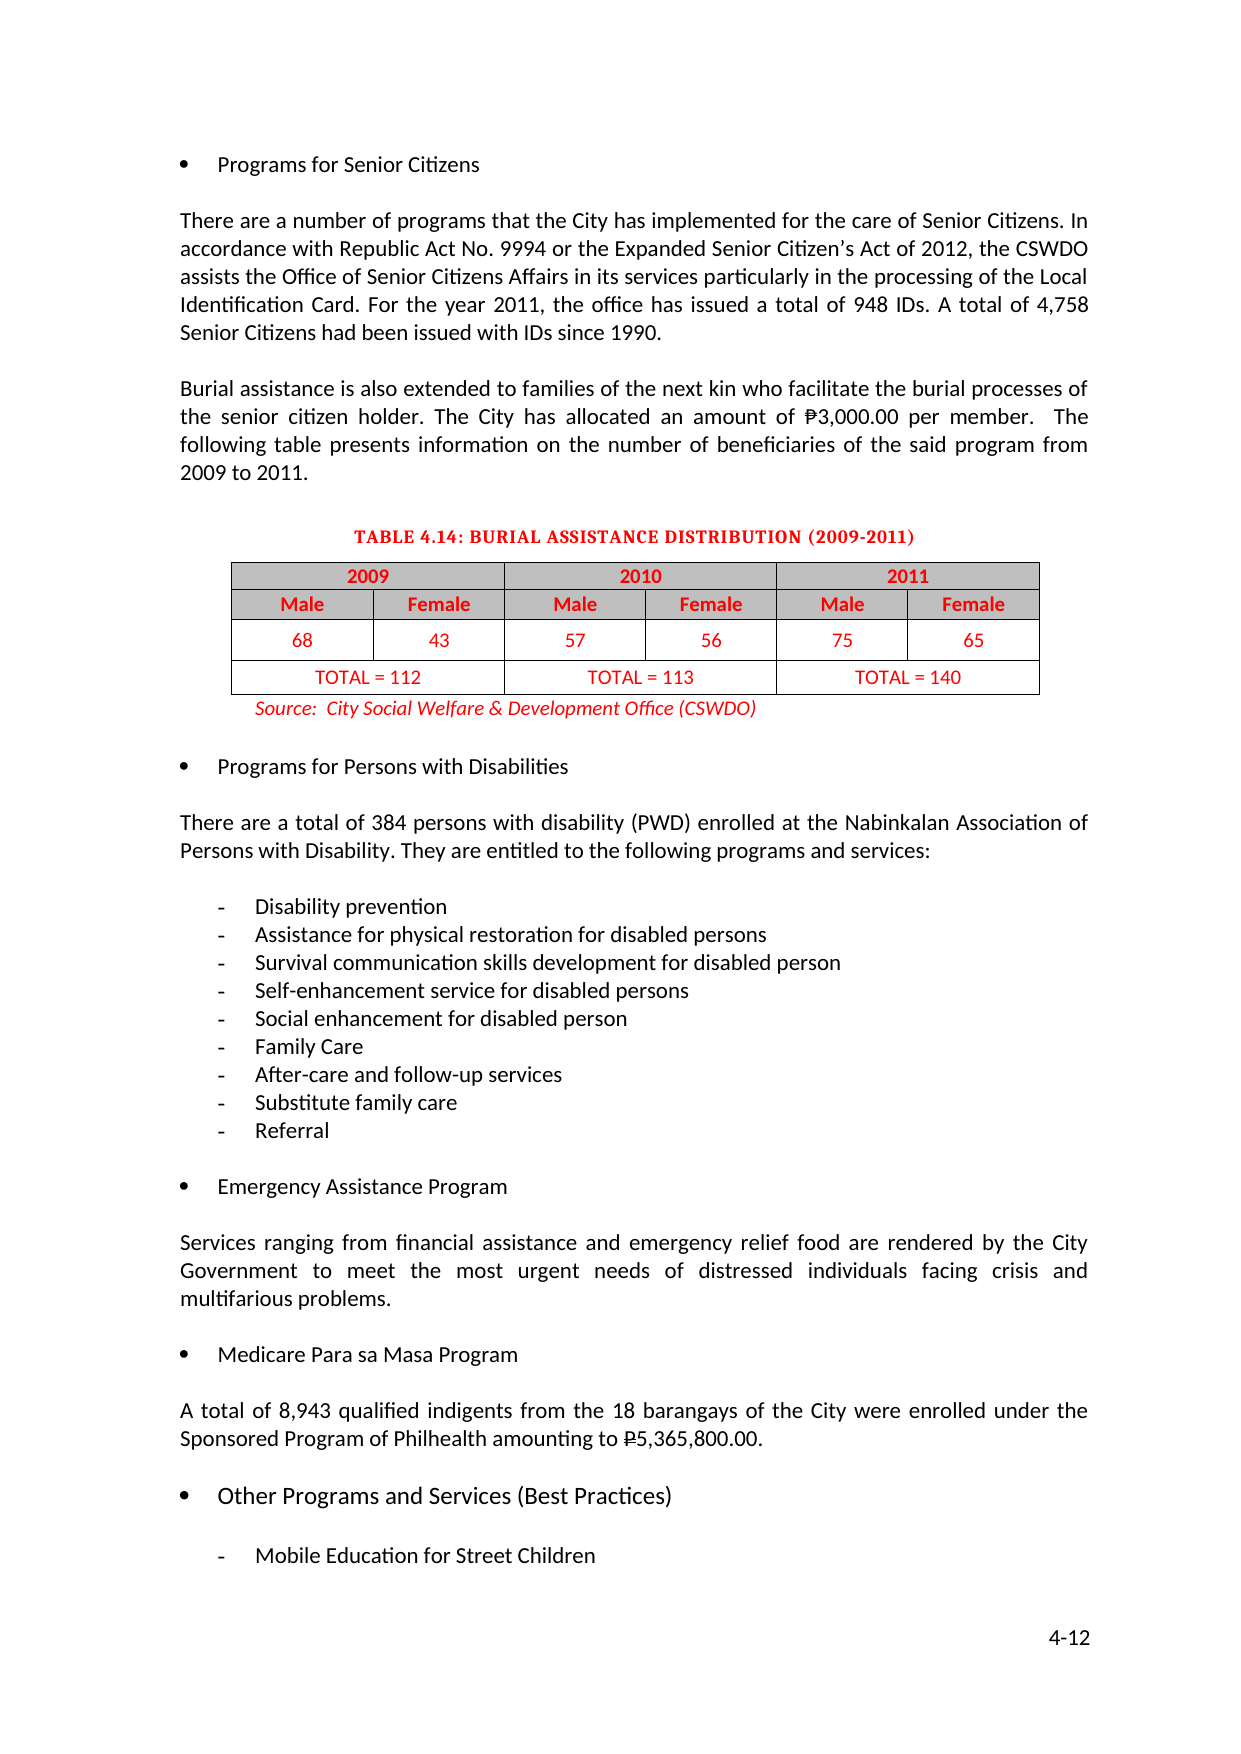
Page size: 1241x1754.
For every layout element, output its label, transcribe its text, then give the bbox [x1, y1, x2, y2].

table_cell 56 [646, 620, 776, 660]
text A total of 8,943 qualified indigents from the 18 barangays of the City were enrolled under the Sponsored Program of Philhealth amounting to P5,365,800.00. [180, 1396, 1090, 1452]
list Programs for Persons with Disabilities [180, 752, 1090, 780]
table_header 2010 [505, 563, 776, 589]
table_cell Female [908, 590, 1039, 619]
table_cell Male [232, 590, 373, 619]
table_cell 43 [374, 620, 504, 660]
text There are a total of 384 persons with disability (PWD) enrolled at the Nabinkalan Association of Persons with Disability. They are entitled to the following programs and services: [180, 808, 1090, 864]
table_cell 65 [908, 620, 1039, 660]
list Family Care [217, 1032, 1090, 1060]
table_cell 68 [232, 620, 373, 660]
text Burial assistance is also extended to families of the next kin who facilitate the burial processes of the senior citizen holder. The City has allocated an amount of ₱3,000.00 per member. The following table presents information on the number of beneficiaries of the said program from 2009 to 2011. [180, 374, 1090, 486]
list Medicare Para sa Masa Program [180, 1340, 1090, 1368]
list Substitute family care [217, 1088, 1090, 1116]
text Source: City Social Welfare & Development Office (CSWDO) [180, 695, 1090, 720]
list Survival communication skills development for disabled person [217, 948, 1090, 976]
list Programs for Senior Citizens [180, 150, 1090, 178]
list Assistance for physical restoration for disabled persons [217, 920, 1090, 948]
list Social enhancement for disabled person [217, 1004, 1090, 1032]
table_cell TOTAL = 113 [505, 661, 776, 694]
table_cell TOTAL = 140 [777, 661, 1039, 694]
table_cell TOTAL = 112 [232, 661, 504, 694]
list Disability prevention [217, 892, 1090, 920]
list Emergency Assistance Program [180, 1172, 1090, 1200]
table_cell Male [505, 590, 645, 619]
table_cell Male [777, 590, 907, 619]
table_cell Female [374, 590, 504, 619]
table_header 2011 [777, 563, 1039, 589]
list Referral [217, 1116, 1090, 1144]
list Self-enhancement service for disabled persons [217, 976, 1090, 1004]
text Table 4.14: Burial Assistance Distribution (2009-2011) [180, 527, 1090, 548]
table_header 2009 [232, 563, 504, 589]
list After-care and follow-up services [217, 1060, 1090, 1088]
table_cell Female [646, 590, 776, 619]
text Services ranging from financial assistance and emergency relief food are rendered by the City Government to meet the most urgent needs of distressed individuals facing crisis and multifarious problems. [180, 1228, 1090, 1312]
list Other Programs and Services (Best Practices) [180, 1480, 1090, 1511]
text There are a number of programs that the City has implemented for the care of Senior Citizens. In accordance with Republic Act No. 9994 or the Expanded Senior Citizen’s Act of 2012, the CSWDO assists the Office of Senior Citizens Affairs in its services particularly in the processing of the Local Identification Card. For the year 2011, the office has issued a total of 948 IDs. A total of 4,758 Senior Citizens had been issued with IDs since 1990. [180, 206, 1090, 346]
list Mobile Education for Street Children [217, 1541, 1090, 1569]
table_cell 57 [505, 620, 645, 660]
table_cell 75 [777, 620, 907, 660]
